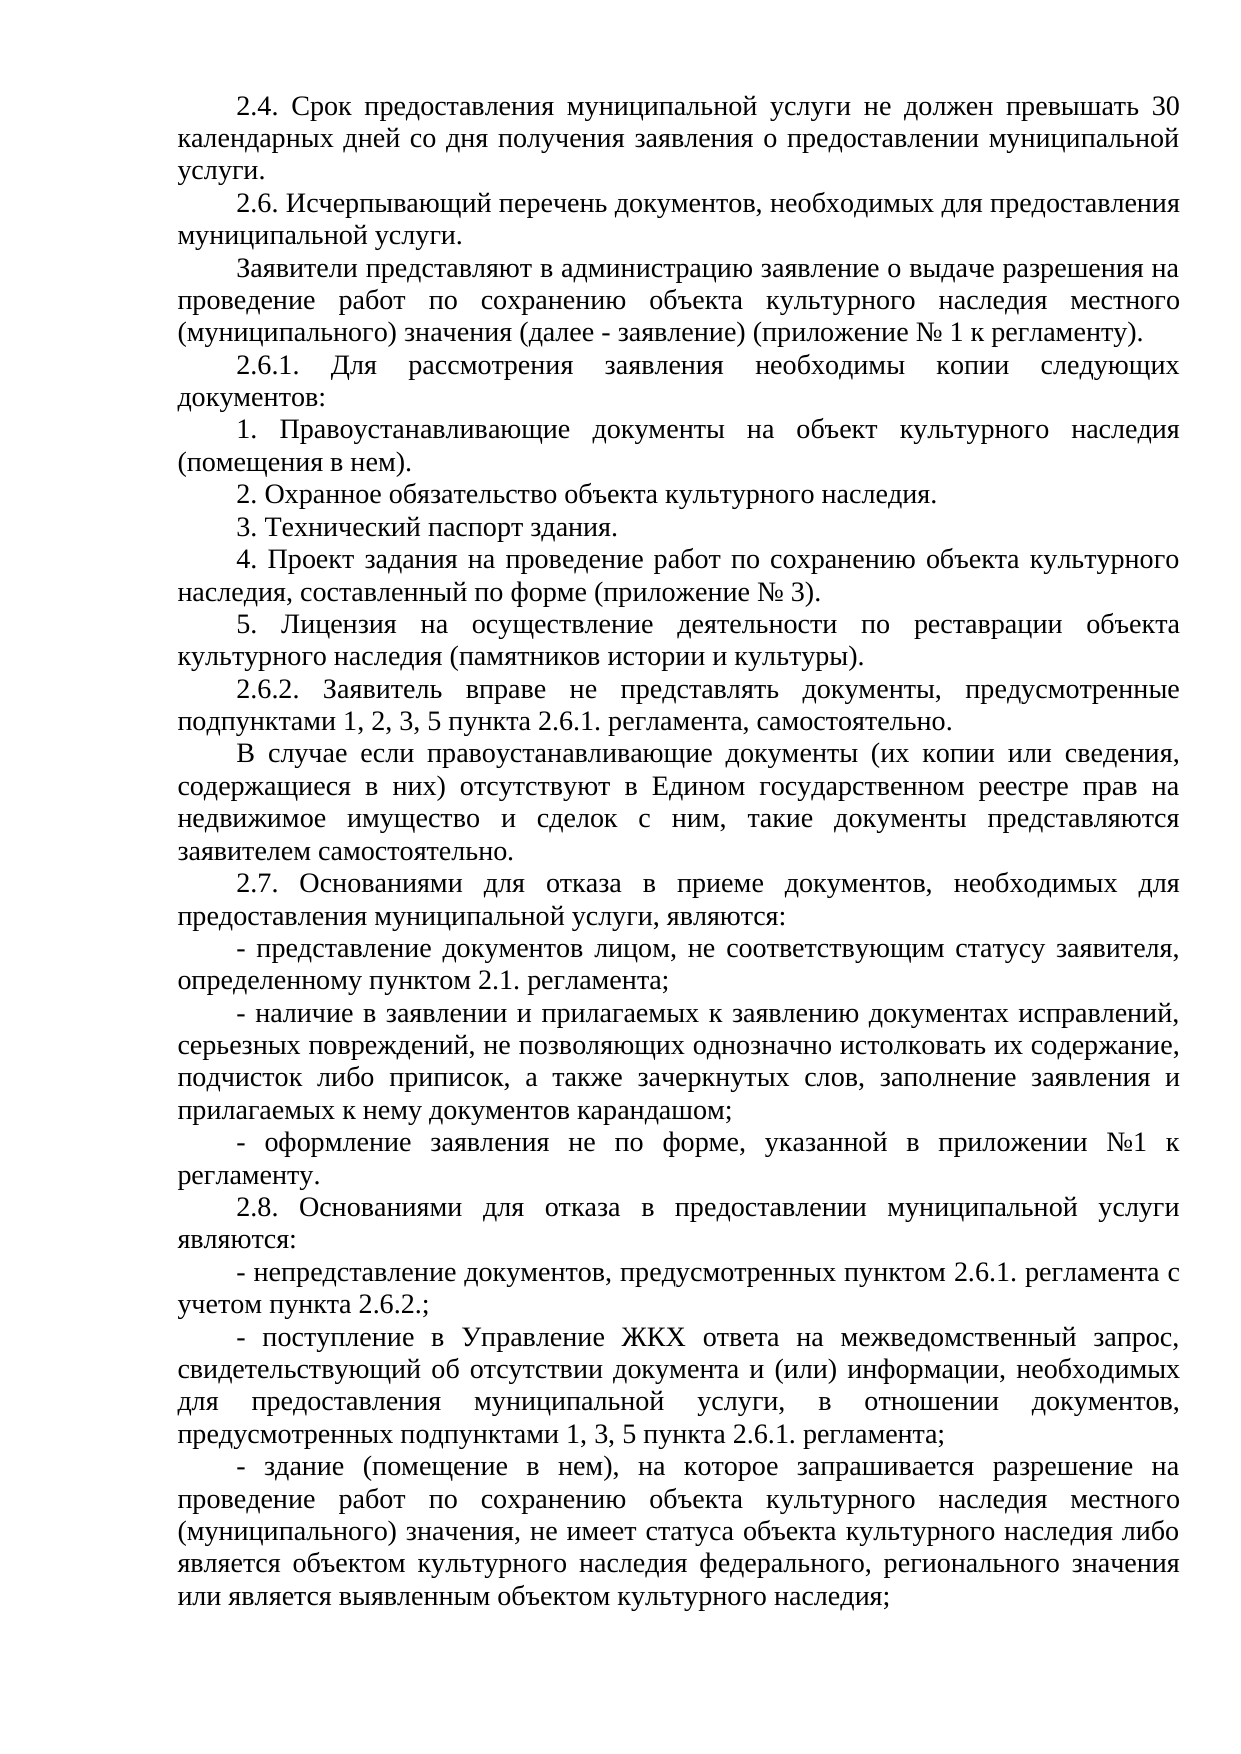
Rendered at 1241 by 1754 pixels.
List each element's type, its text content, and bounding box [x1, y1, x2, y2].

text 3. Технический паспорт здания. [177, 510, 1181, 542]
text 2.6.2. Заявитель вправе не представлять документы, предусмотренные подпунктами 1, 2, 3, 5 пункта 2.6.1. регламента, самостоятельно. [177, 672, 1181, 737]
text - оформление заявления не по форме, указанной в приложении №1 к регламенту. [177, 1125, 1181, 1190]
text 4. Проект задания на проведение работ по сохранению объекта культурного наследия, составленный по форме (приложение № 3). [177, 542, 1181, 607]
text 2.7. Основаниями для отказа в приеме документов, необходимых для предоставления муниципальной услуги, являются: [177, 866, 1181, 931]
text 2.6. Исчерпывающий перечень документов, необходимых для предоставления муниципальной услуги. [177, 186, 1181, 251]
text 1. Правоустанавливающие документы на объект культурного наследия (помещения в нем). [177, 413, 1181, 477]
text В случае если правоустанавливающие документы (их копии или сведения, содержащиеся в них) отсутствуют в Едином государственном реестре прав на недвижимое имущество и сделок с ним, такие документы представляются заявителем самостоятельно. [177, 737, 1181, 866]
text Заявители представляют в администрацию заявление о выдаче разрешения на проведение работ по сохранению объекта культурного наследия местного (муниципального) значения (далее - заявление) (приложение № 1 к регламенту). [177, 251, 1181, 348]
text 2.8. Основаниями для отказа в предоставлении муниципальной услуги являются: [177, 1190, 1181, 1255]
text - непредставление документов, предусмотренных пунктом 2.6.1. регламента с учетом пункта 2.6.2.; [177, 1255, 1181, 1320]
text - наличие в заявлении и прилагаемых к заявлению документах исправлений, серьезных повреждений, не позволяющих однозначно истолковать их содержание, подчисток либо приписок, а также зачеркнутых слов, заполнение заявления и прилагаемых к нему документов карандашом; [177, 996, 1181, 1125]
text - здание (помещение в нем), на которое запрашивается разрешение на проведение работ по сохранению объекта культурного наследия местного (муниципального) значения, не имеет статуса объекта культурного наследия либо является объектом культурного наследия федерального, регионального значения или является выявленным объектом культурного наследия; [177, 1449, 1181, 1611]
text 2.6.1. Для рассмотрения заявления необходимы копии следующих документов: [177, 348, 1181, 413]
text - поступление в Управление ЖКХ ответа на межведомственный запрос, свидетельствующий об отсутствии документа и (или) информации, необходимых для предоставления муниципальной услуги, в отношении документов, предусмотренных подпунктами 1, 3, 5 пункта 2.6.1. регламента; [177, 1320, 1181, 1449]
text 2.4. Срок предоставления муниципальной услуги не должен превышать 30 календарных дней со дня получения заявления о предоставлении муниципальной услуги. [177, 89, 1181, 186]
text 5. Лицензия на осуществление деятельности по реставрации объекта культурного наследия (памятников истории и культуры). [177, 607, 1181, 672]
text 2. Охранное обязательство объекта культурного наследия. [177, 477, 1181, 510]
text - представление документов лицом, не соответствующим статусу заявителя, определенному пунктом 2.1. регламента; [177, 931, 1181, 996]
